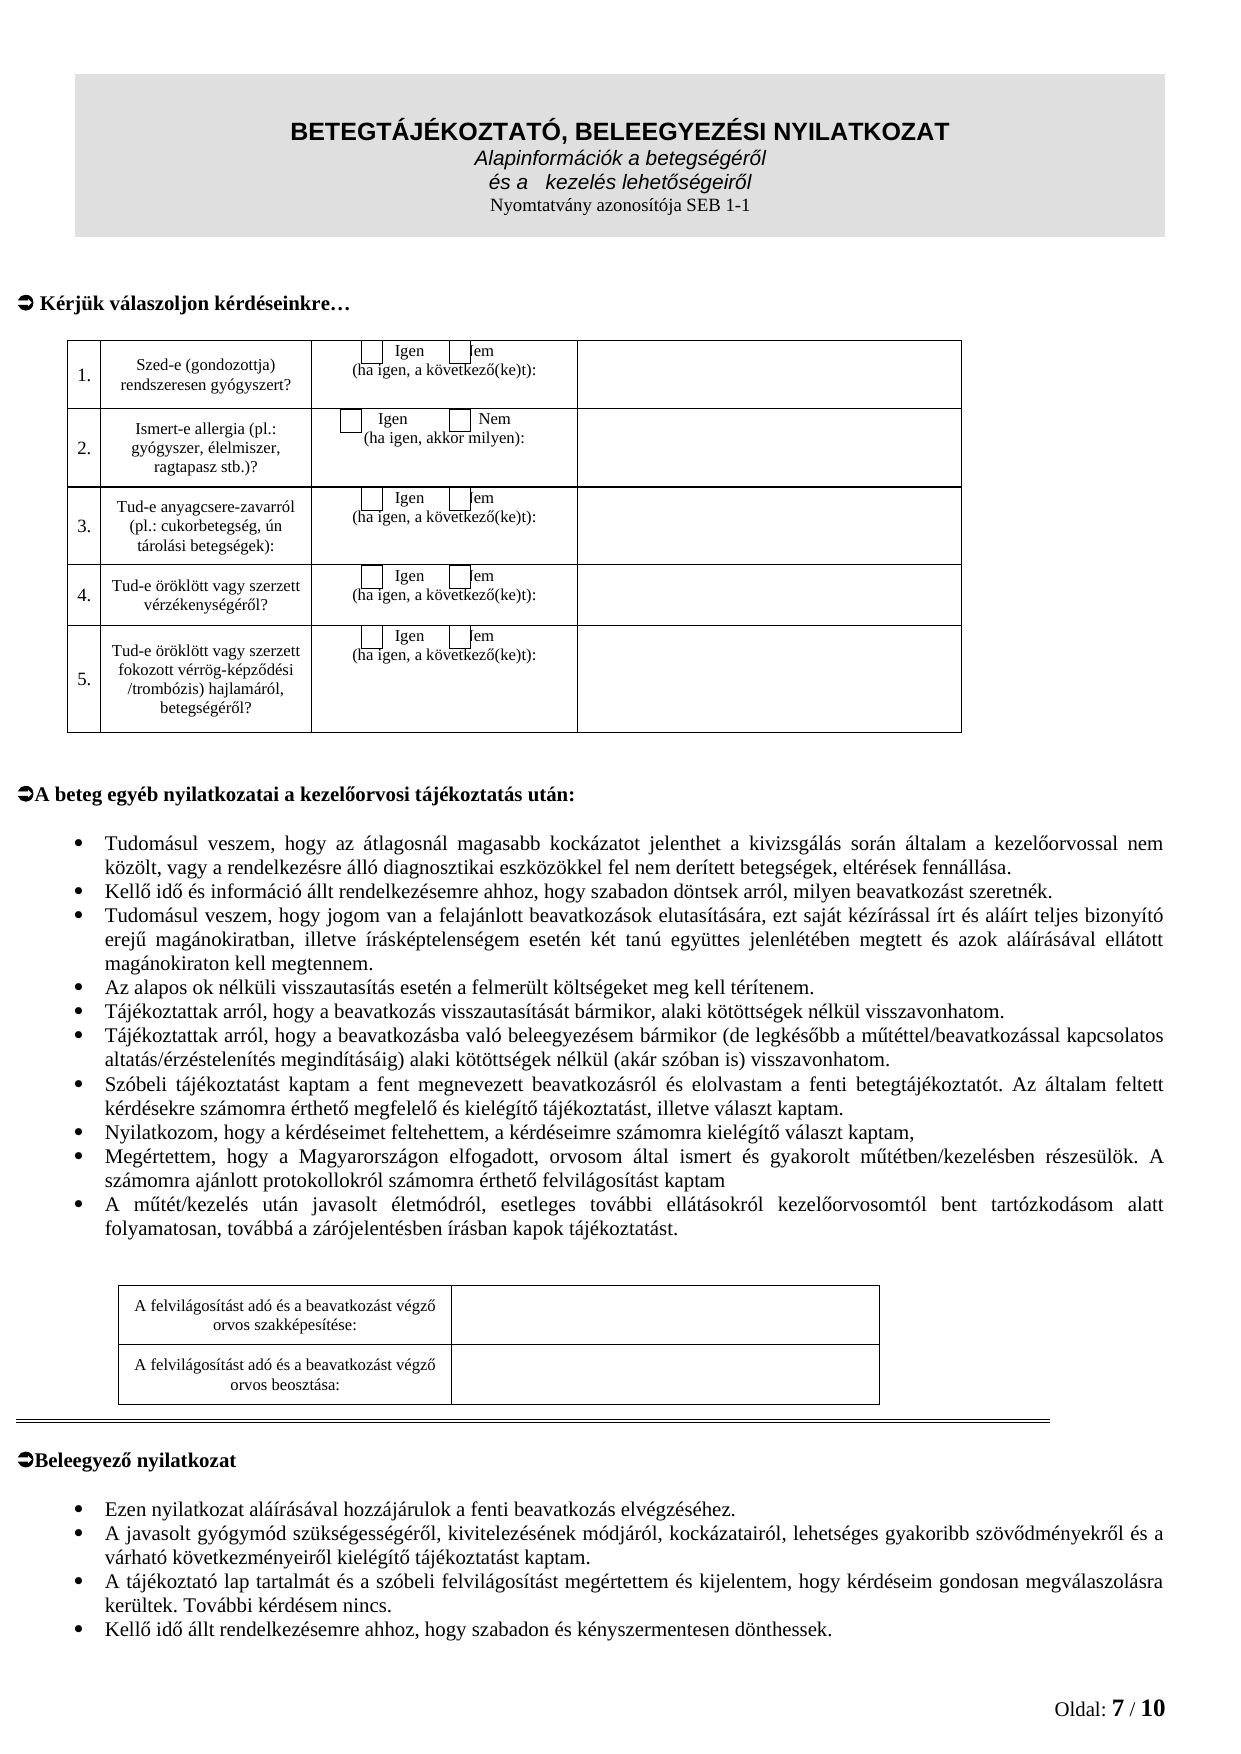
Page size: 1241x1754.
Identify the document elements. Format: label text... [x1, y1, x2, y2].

list Tájékoztattak arról, hogy a beavatkozásba való beleegyezésem bármikor (de legkésőbb a műtéttel/beavatkozással kapcsolatos altatás/érzéstelenítés megindításáig) alaki kötöttségek nélkül (akár szóban is) visszavonhatom. [75, 1023, 1165, 1071]
list Tájékoztattak arról, hogy a beavatkozás visszautasítását bármikor, alaki kötöttségek nélkül visszavonhatom. [75, 999, 1165, 1023]
table_header Szed-e (gondozottja) rendszeresen gyógyszert? [101, 341, 311, 408]
table_cell Tud-e anyagcsere-zavarról (pl.: cukorbetegség, ún tárolási betegségek): [101, 488, 311, 564]
table_cell A felvilágosítást adó és a beavatkozást végző orvos beosztása: [119, 1345, 451, 1404]
list Az alapos ok nélküli visszautasítás esetén a felmerült költségeket meg kell térítenem. [75, 975, 1165, 999]
table_cell 5. [68, 626, 100, 732]
text Beleegyező nyilatkozat [16, 1448, 1165, 1472]
text Kérjük válaszoljon kérdéseinkre… [16, 291, 1165, 315]
table_header [452, 1286, 879, 1344]
text A beteg egyéb nyilatkozatai a kezelőorvosi tájékoztatás után: [16, 782, 1165, 806]
table_cell [578, 565, 961, 625]
list A tájékoztató lap tartalmát és a szóbeli felvilágosítást megértettem és kijelentem, hogy kérdéseim gondosan megválaszolásra kerültek. További kérdésem nincs. [75, 1569, 1165, 1617]
table_cell Igen Nem (ha igen, a következő(ke)t): [312, 488, 577, 564]
list A műtét/kezelés után javasolt életmódról, esetleges további ellátásokról kezelőorvosomtól bent tartózkodásom alatt folyamatosan, továbbá a zárójelentésben írásban kapok tájékoztatást. [75, 1192, 1165, 1240]
table_cell Tud-e öröklött vagy szerzett vérzékenységéről? [101, 565, 311, 625]
list Nyilatkozom, hogy a kérdéseimet feltehettem, a kérdéseimre számomra kielégítő választ kaptam, [75, 1119, 1165, 1144]
table_header [578, 341, 961, 408]
table_cell Igen Nem (ha igen, akkor milyen): [312, 409, 577, 486]
table_cell [578, 488, 961, 564]
list Megértettem, hogy a Magyarországon elfogadott, orvosom által ismert és gyakorolt műtétben/kezelésben részesülök. A számomra ajánlott protokollokról számomra érthető felvilágosítást kaptam [75, 1144, 1165, 1192]
table_cell 2. [68, 409, 100, 486]
list Tudomásul veszem, hogy az átlagosnál magasabb kockázatot jelenthet a kivizsgálás során általam a kezelőorvossal nem közölt, vagy a rendelkezésre álló diagnosztikai eszközökkel fel nem derített betegségek, eltérések fennállása. [75, 831, 1165, 879]
table_cell Igen Nem (ha igen, a következő(ke)t): [312, 626, 577, 732]
list Szóbeli tájékoztatást kaptam a fent megnevezett beavatkozásról és elolvastam a fenti betegtájékoztatót. Az általam feltett kérdésekre számomra érthető megfelelő és kielégítő tájékoztatást, illetve választ kaptam. [75, 1071, 1165, 1119]
table_cell 4. [68, 565, 100, 625]
table_cell 3. [68, 488, 100, 564]
table_cell Ismert-e allergia (pl.: gyógyszer, élelmiszer, ragtapasz stb.)? [101, 409, 311, 486]
table_cell Igen Nem (ha igen, a következő(ke)t): [312, 565, 577, 625]
table_cell [452, 1345, 879, 1404]
list A javasolt gyógymód szükségességéről, kivitelezésének módjáról, kockázatairól, lehetséges gyakoribb szövődményekről és a várható következményeiről kielégítő tájékoztatást kaptam. [75, 1521, 1165, 1569]
table_header 1. [68, 341, 100, 408]
list Ezen nyilatkozat aláírásával hozzájárulok a fenti beavatkozás elvégzéséhez. [75, 1497, 1165, 1521]
list Tudomásul veszem, hogy jogom van a felajánlott beavatkozások elutasítására, ezt saját kézírással írt és aláírt teljes bizonyító erejű magánokiratban, illetve írásképtelenségem esetén két tanú együttes jelenlétében megtett és azok aláírásával ellátott magánokiraton kell megtennem. [75, 903, 1165, 975]
table_header A felvilágosítást adó és a beavatkozást végző orvos szakképesítése: [119, 1286, 451, 1344]
list Kellő idő és információ állt rendelkezésemre ahhoz, hogy szabadon döntsek arról, milyen beavatkozást szeretnék. [75, 879, 1165, 903]
table_header Igen Nem (ha igen, a következő(ke)t): [312, 341, 577, 408]
list Kellő idő állt rendelkezésemre ahhoz, hogy szabadon és kényszermentesen dönthessek. [75, 1617, 1165, 1641]
table_cell Tud-e öröklött vagy szerzett fokozott vérrög-képződési /trombózis) hajlamáról, betegségéről? [101, 626, 311, 732]
table_cell [578, 409, 961, 486]
table_cell [578, 626, 961, 732]
